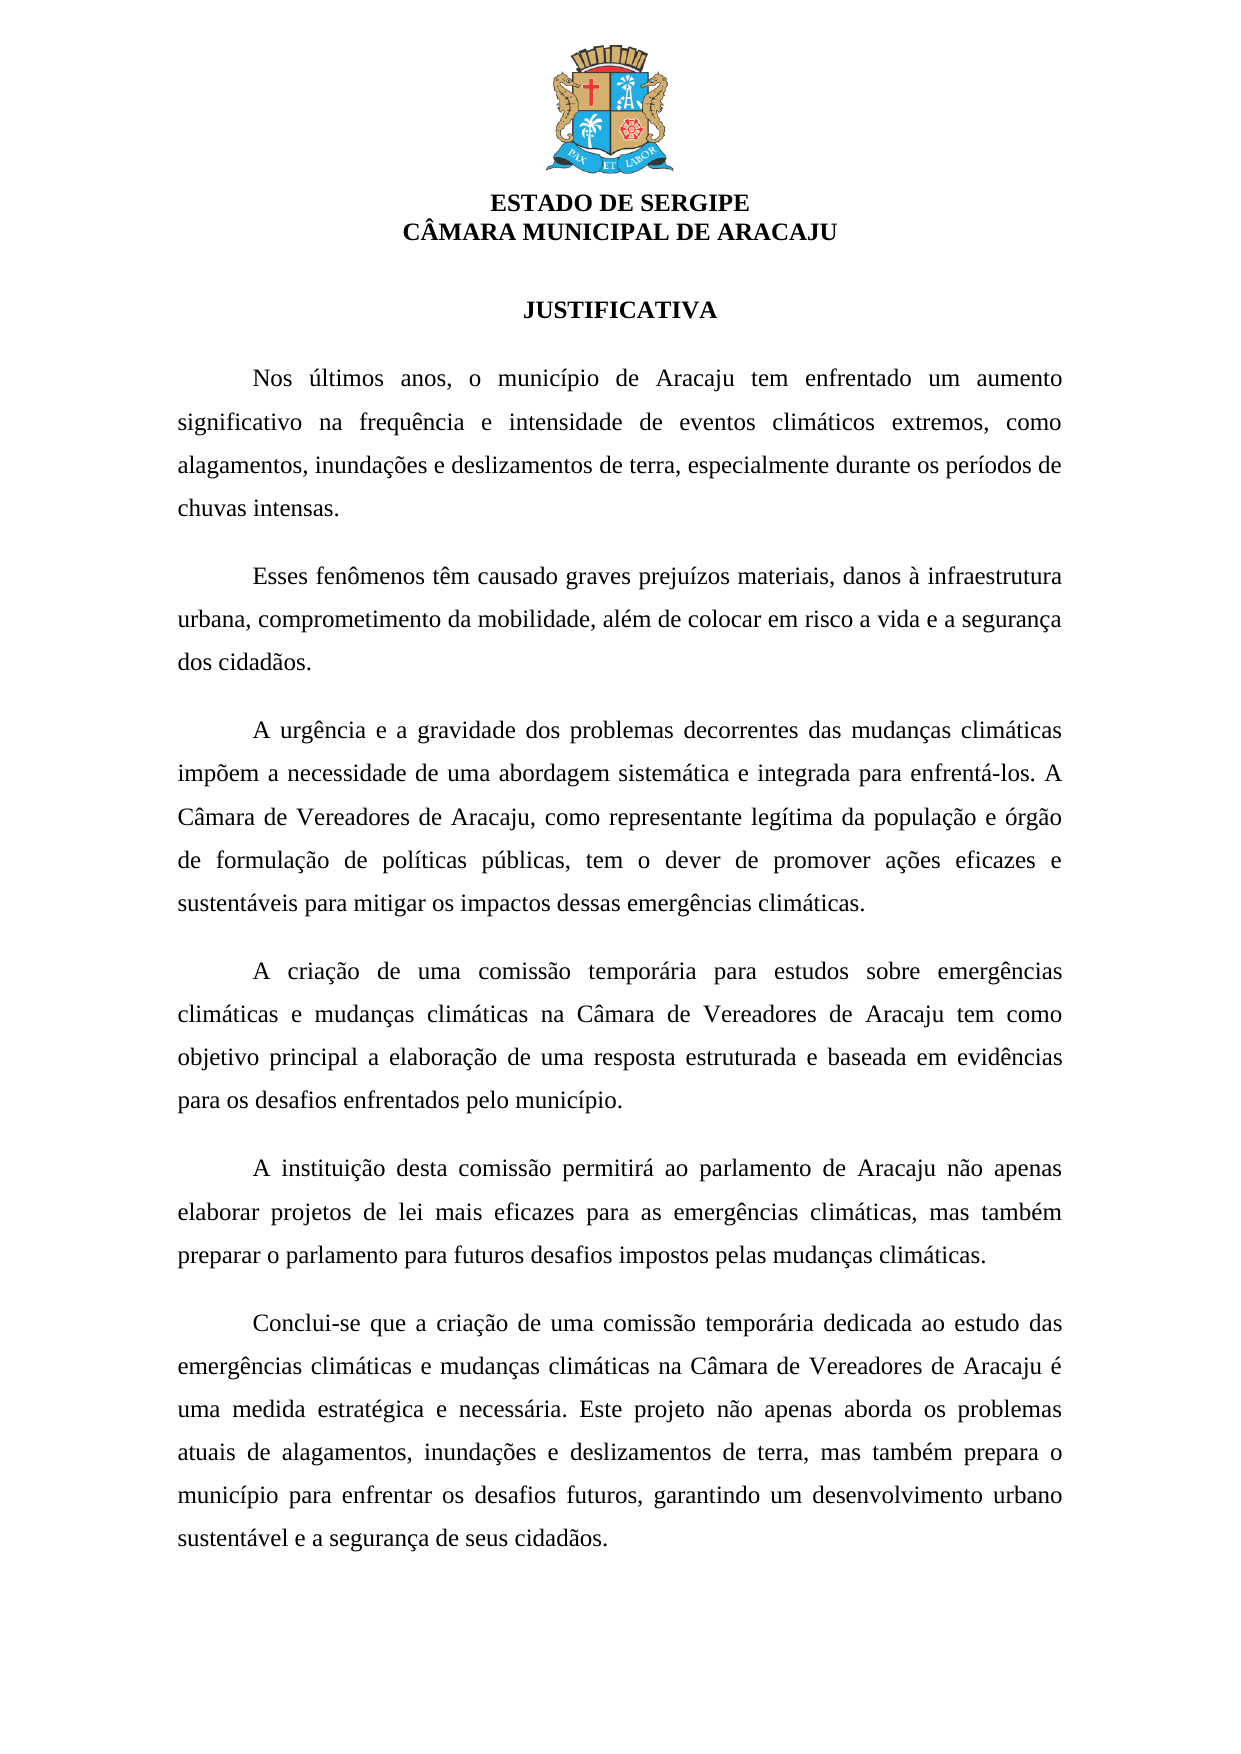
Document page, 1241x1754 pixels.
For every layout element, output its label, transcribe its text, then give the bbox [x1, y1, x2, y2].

text Nos últimos anos, o município de Aracaju tem enfrentado um aumento significativo na frequência e intensidade de eventos climáticos extremos, como alagamentos, inundações e deslizamentos de terra, especialmente durante os períodos de chuvas intensas. [177, 363, 1063, 522]
text A criação de uma comissão temporária para estudos sobre emergências climáticas e mudanças climáticas na Câmara de Vereadores de Aracaju tem como objetivo principal a elaboração de uma resposta estruturada e baseada em evidências para os desafios enfrentados pelo município. [177, 956, 1063, 1114]
picture [545, 45, 674, 174]
text A instituição desta comissão permitirá ao parlamento de Aracaju não apenas elaborar projetos de lei mais eficazes para as emergências climáticas, mas também preparar o parlamento para futuros desafios impostos pelas mudanças climáticas. [177, 1153, 1063, 1268]
text Conclui-se que a criação de uma comissão temporária dedicada ao estudo das emergências climáticas e mudanças climáticas na Câmara de Vereadores de Aracaju é uma medida estratégica e necessária. Este projeto não apenas aborda os problemas atuais de alagamentos, inundações e deslizamentos de terra, mas também prepara o município para enfrentar os desafios futuros, garantindo um desenvolvimento urbano sustentável e a segurança de seus cidadãos. [177, 1308, 1063, 1552]
text JUSTIFICATIVA [177, 295, 1063, 324]
text Esses fenômenos têm causado graves prejuízos materiais, danos à infraestrutura urbana, comprometimento da mobilidade, além de colocar em risco a vida e a segurança dos cidadãos. [177, 561, 1063, 676]
text A urgência e a gravidade dos problemas decorrentes das mudanças climáticas impõem a necessidade de uma abordagem sistemática e integrada para enfrentá-los. A Câmara de Vereadores de Aracaju, como representante legítima da população e órgão de formulação de políticas públicas, tem o dever de promover ações eficazes e sustentáveis para mitigar os impactos dessas emergências climáticas. [177, 715, 1063, 917]
